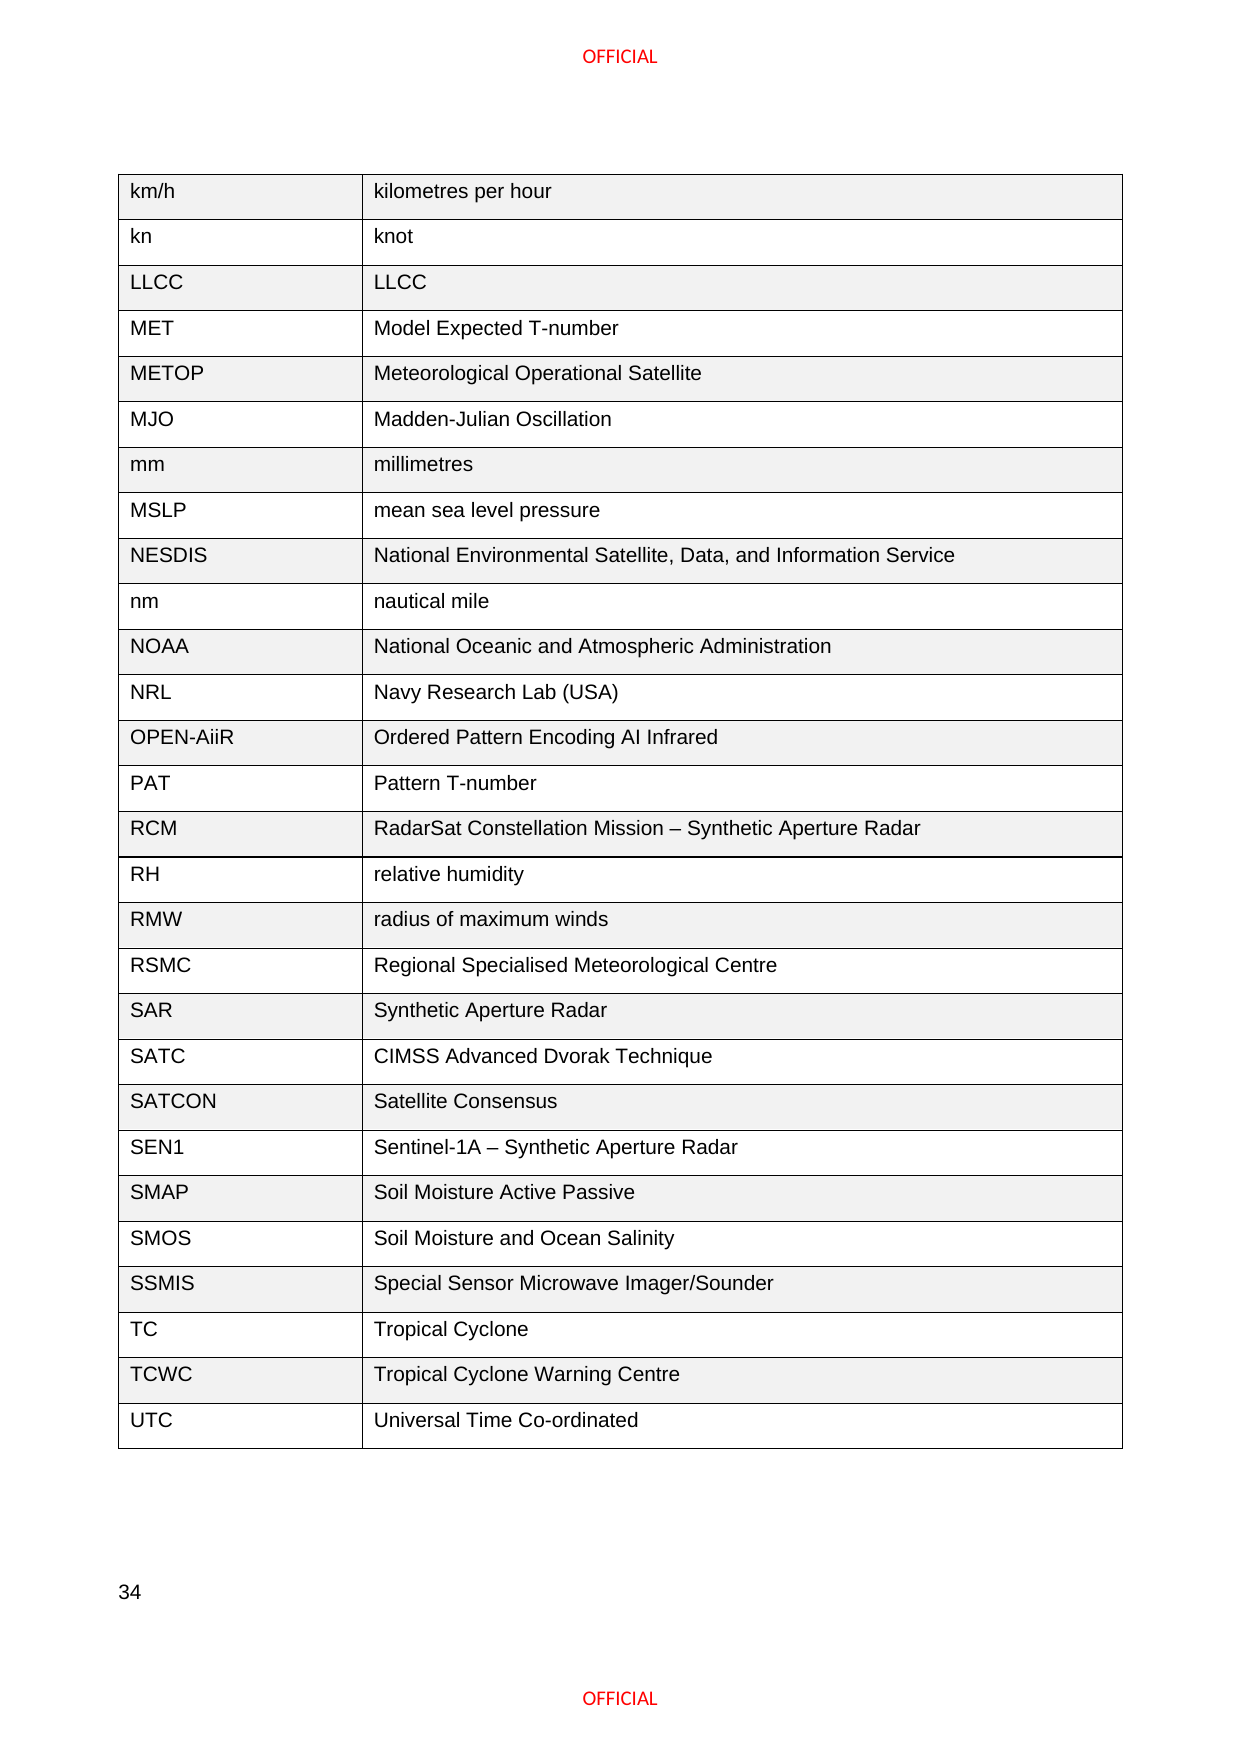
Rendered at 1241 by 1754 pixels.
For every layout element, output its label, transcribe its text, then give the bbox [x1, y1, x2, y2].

table_cell Pattern T-number [363, 766, 1122, 811]
table_cell National Environmental Satellite, Data, and Information Service [363, 539, 1122, 583]
table_cell radius of maximum winds [363, 903, 1122, 947]
table_cell RSMC [119, 949, 362, 993]
table_cell nm [119, 584, 362, 629]
table_cell SAR [119, 994, 362, 1038]
table_cell knot [363, 220, 1122, 264]
table_cell Soil Moisture and Ocean Salinity [363, 1222, 1122, 1266]
table_cell SSMIS [119, 1267, 362, 1312]
table_cell SMOS [119, 1222, 362, 1266]
table_cell OPEN-AiiR [119, 721, 362, 765]
table_cell Sentinel-1A – Synthetic Aperture Radar [363, 1131, 1122, 1175]
table_cell Meteorological Operational Satellite [363, 357, 1122, 401]
table_cell CIMSS Advanced Dvorak Technique [363, 1040, 1122, 1084]
table_cell MET [119, 311, 362, 356]
table_cell Soil Moisture Active Passive [363, 1176, 1122, 1221]
table_cell Model Expected T-number [363, 311, 1122, 356]
table_cell RMW [119, 903, 362, 947]
table_cell nautical mile [363, 584, 1122, 629]
table_cell SATC [119, 1040, 362, 1084]
table_cell Universal Time Co-ordinated [363, 1404, 1122, 1448]
table_cell Synthetic Aperture Radar [363, 994, 1122, 1038]
table_cell MJO [119, 402, 362, 447]
table_cell Satellite Consensus [363, 1085, 1122, 1129]
table_cell Navy Research Lab (USA) [363, 675, 1122, 720]
table_cell kilometres per hour [363, 175, 1122, 219]
table_cell kn [119, 220, 362, 264]
table_cell National Oceanic and Atmospheric Administration [363, 630, 1122, 674]
table_cell SATCON [119, 1085, 362, 1129]
table_cell Special Sensor Microwave Imager/Sounder [363, 1267, 1122, 1312]
table_cell NOAA [119, 630, 362, 674]
table_cell mean sea level pressure [363, 493, 1122, 538]
table_cell SMAP [119, 1176, 362, 1221]
table_cell LLCC [363, 266, 1122, 310]
table_cell PAT [119, 766, 362, 811]
table_cell Ordered Pattern Encoding AI Infrared [363, 721, 1122, 765]
table_cell km/h [119, 175, 362, 219]
table_cell Tropical Cyclone Warning Centre [363, 1358, 1122, 1403]
table_cell SEN1 [119, 1131, 362, 1175]
table_cell Tropical Cyclone [363, 1313, 1122, 1357]
table_cell millimetres [363, 448, 1122, 492]
table_cell mm [119, 448, 362, 492]
table_cell TC [119, 1313, 362, 1357]
table_cell NRL [119, 675, 362, 720]
table_cell Madden-Julian Oscillation [363, 402, 1122, 447]
table_cell TCWC [119, 1358, 362, 1403]
table_cell RadarSat Constellation Mission – Synthetic Aperture Radar [363, 812, 1122, 856]
table_cell NESDIS [119, 539, 362, 583]
table_cell LLCC [119, 266, 362, 310]
table_cell relative humidity [363, 858, 1122, 902]
table_cell MSLP [119, 493, 362, 538]
table_cell Regional Specialised Meteorological Centre [363, 949, 1122, 993]
table_cell RH [119, 858, 362, 902]
table_cell RCM [119, 812, 362, 856]
table_cell METOP [119, 357, 362, 401]
table_cell UTC [119, 1404, 362, 1448]
